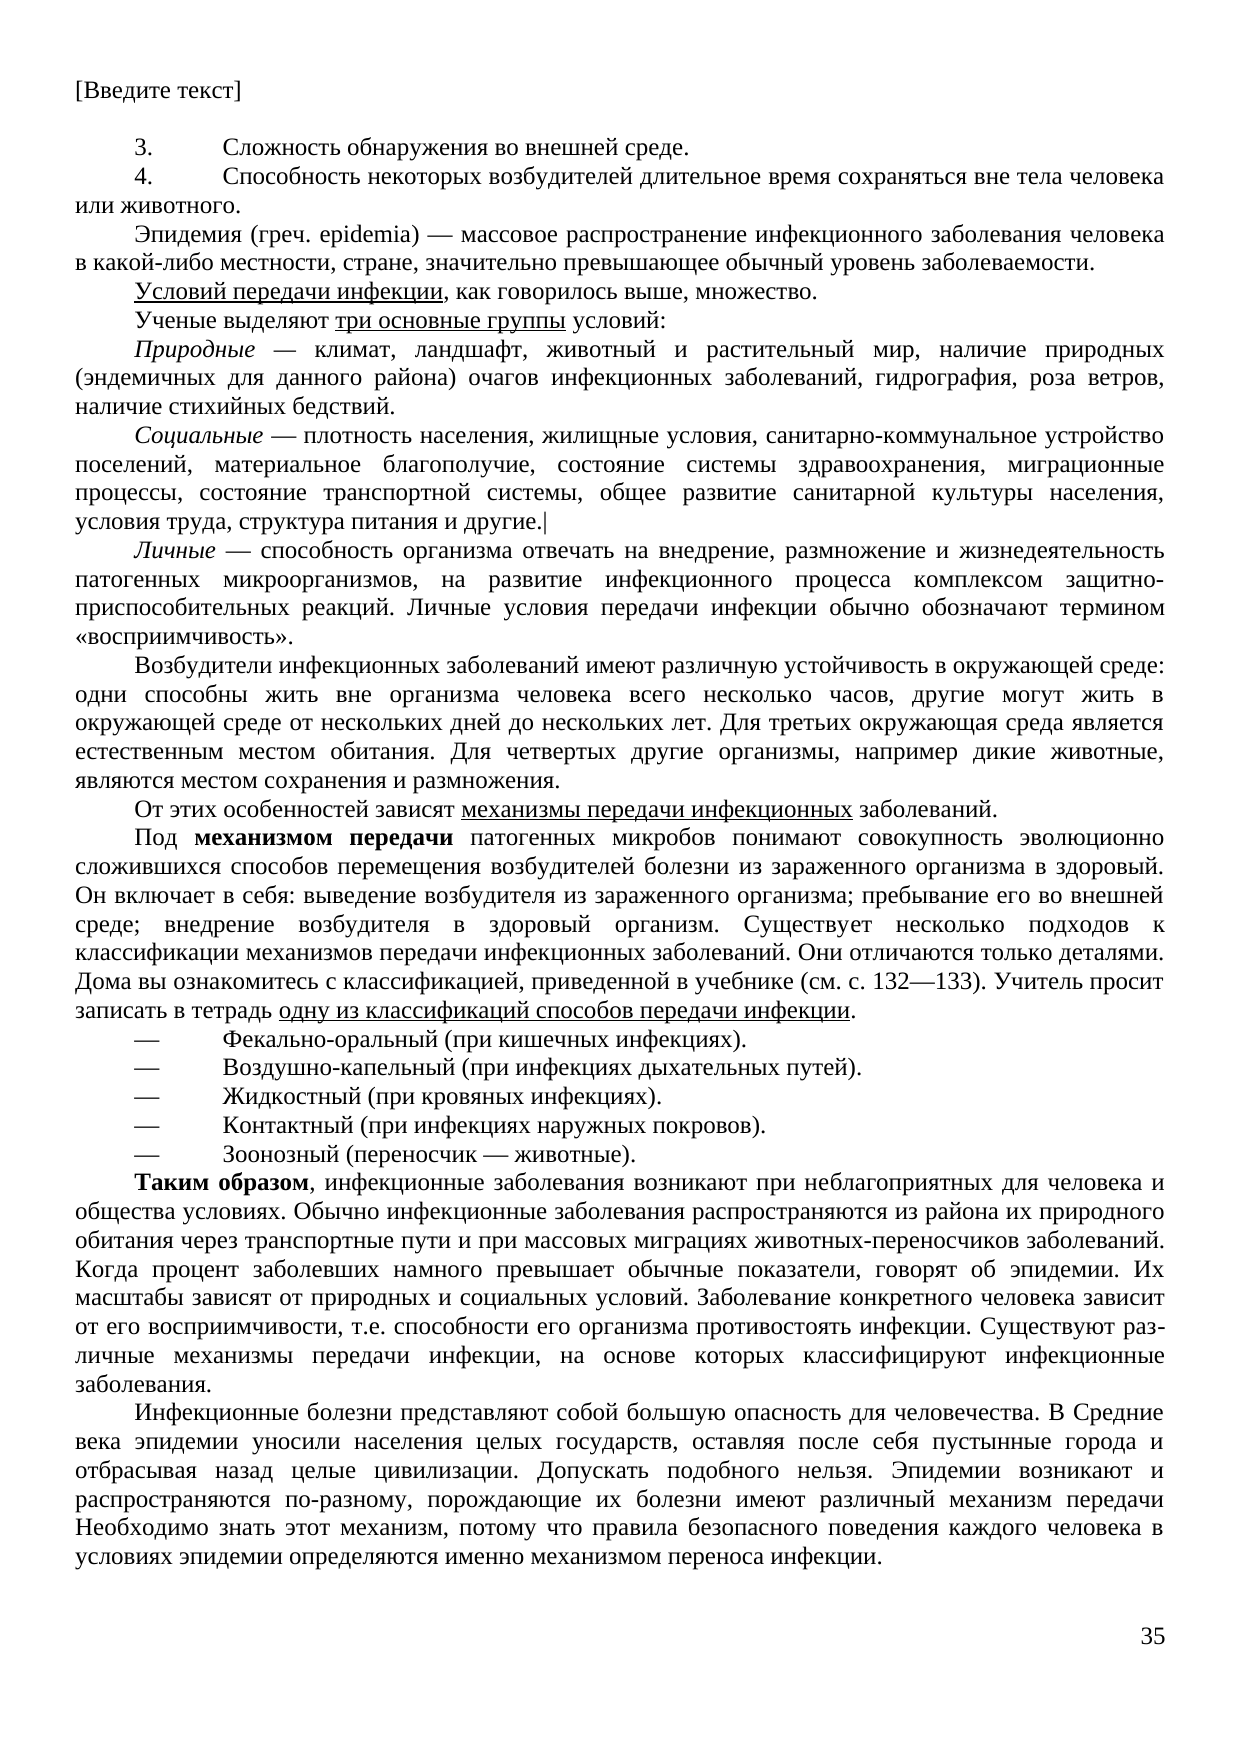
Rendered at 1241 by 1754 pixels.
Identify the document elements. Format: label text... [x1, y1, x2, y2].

list Контактный (при инфекциях наружных покровов). [75, 1110, 1165, 1139]
text От этих особенностей зависят механизмы передачи инфекционных заболеваний. [75, 794, 1165, 822]
text Природные — климат, ландшафт, животный и растительный мир, наличие природных (эндемичных для данного района) очагов инфекционных заболеваний, гидрография, роза ветров, наличие стихийных бедствий. [75, 334, 1165, 420]
text Возбудители инфекционных заболеваний имеют различную устойчивость в окружающей среде: одни способны жить вне организма человека всего несколько часов, другие могут жить в окружающей среде от нескольких дней до нескольких лет. Для третьих окружающая среда является естественным местом обитания. Для четвертых другие организмы, например дикие животные, являются местом сохранения и размножения. [75, 650, 1165, 794]
list Способность некоторых возбудителей длительное время сохраняться вне тела человека или животного. [75, 161, 1165, 219]
list Фекально-оральный (при кишечных инфекциях). [75, 1024, 1165, 1052]
text Социальные — плотность населения, жилищные условия, санитарно-коммунальное устройство поселений, материальное благополучие, состояние системы здравоохранения, миграционные процессы, состояние транспортной системы, общее развитие санитарной культуры населения, условия труда, структура питания и другие.| [75, 420, 1165, 535]
list Жидкостный (при кровяных инфекциях). [75, 1081, 1165, 1110]
list Зоонозный (переносчик — животные). [75, 1139, 1165, 1167]
list Воздушно-капельный (при инфекциях дыхательных путей). [75, 1052, 1165, 1081]
text Условий передачи инфекции, как говорилось выше, множество. [75, 276, 1165, 305]
text Ученые выделяют три основные группы условий: [75, 305, 1165, 334]
text Под механизмом передачи патогенных микробов понимают совокупность эволюционно сложившихся способов перемещения возбудителей болезни из зараженного организма в здоровый. Он включает в себя: выведение возбудителя из зараженного организма; пребывание его во внешней среде; внедрение возбудителя в здоровый организм. Существует несколько подходов к классификации механизмов передачи инфекционных заболеваний. Они отличаются только деталями. Дома вы ознакомитесь с классификацией, приведенной в учебнике (см. с. 132—133). Учитель просит записать в тетрадь одну из классификаций способов передачи инфекции. [75, 822, 1165, 1024]
text Таким образом, инфекционные заболевания возникают при неблагоприятных для человека и общества условиях. Обычно инфекционные заболевания распространяются из района их природного обитания через транспортные пути и при массовых миграциях животных-переносчиков заболеваний. Когда процент заболевших намного превышает обычные показатели, говорят об эпидемии. Их масштабы зависят от природных и социальных условий. Заболевание конкретного человека зависит от его восприимчивости, т.е. способности его организма противостоять инфекции. Существуют различные механизмы передачи инфекции, на основе которых классифицируют инфекционные заболевания. [75, 1167, 1165, 1397]
text Эпидемия (греч. epidemia) — массовое распространение инфекционного заболевания человека в какой-либо местности, стране, значительно превышающее обычный уровень заболеваемости. [75, 219, 1165, 276]
text Личные — способность организма отвечать на внедрение, размножение и жизнедеятельность патогенных микроорганизмов, на развитие инфекционного процесса комплексом защитно-приспособительныx реакций. Личные условия передачи инфекции обычно обозначают термином «восприимчивость». [75, 535, 1165, 650]
list Сложность обнаружения во внешней среде. [75, 132, 1165, 161]
text Инфекционные болезни представляют собой большую опасность для человечества. В Средние века эпидемии уносили населения целых государств, оставляя после себя пустынные города и отбрасывая назад целые цивилизации. Допускать подобного нельзя. Эпидемии возникают и распространяются по-разному, порождающие их болезни имеют различный механизм передачи Необходимо знать этот механизм, потому что правила безопасного поведения каждого человека в условиях эпидемии определяются именно механизмом переноса инфекции. [75, 1397, 1165, 1570]
